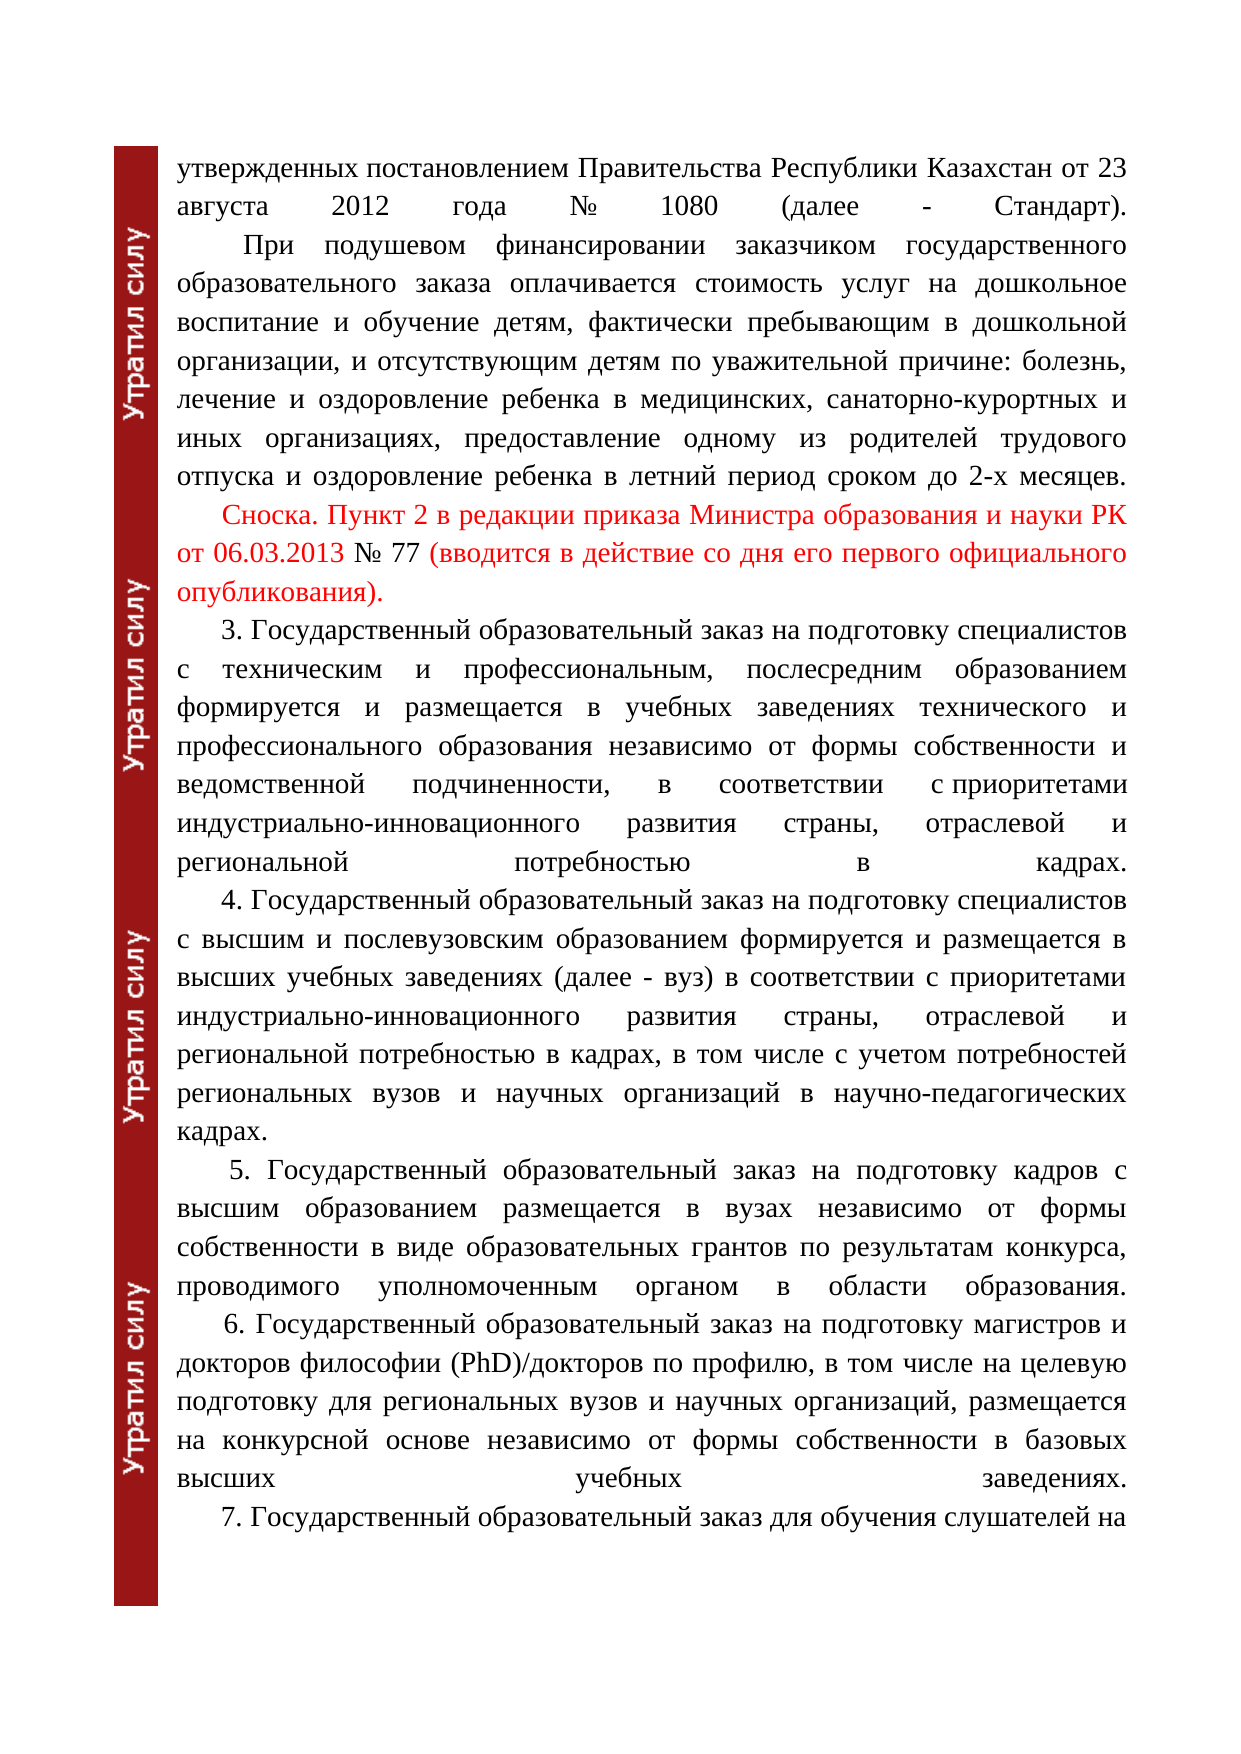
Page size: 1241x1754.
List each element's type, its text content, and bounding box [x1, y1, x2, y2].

picture [114, 1532, 158, 1606]
picture [114, 146, 158, 150]
